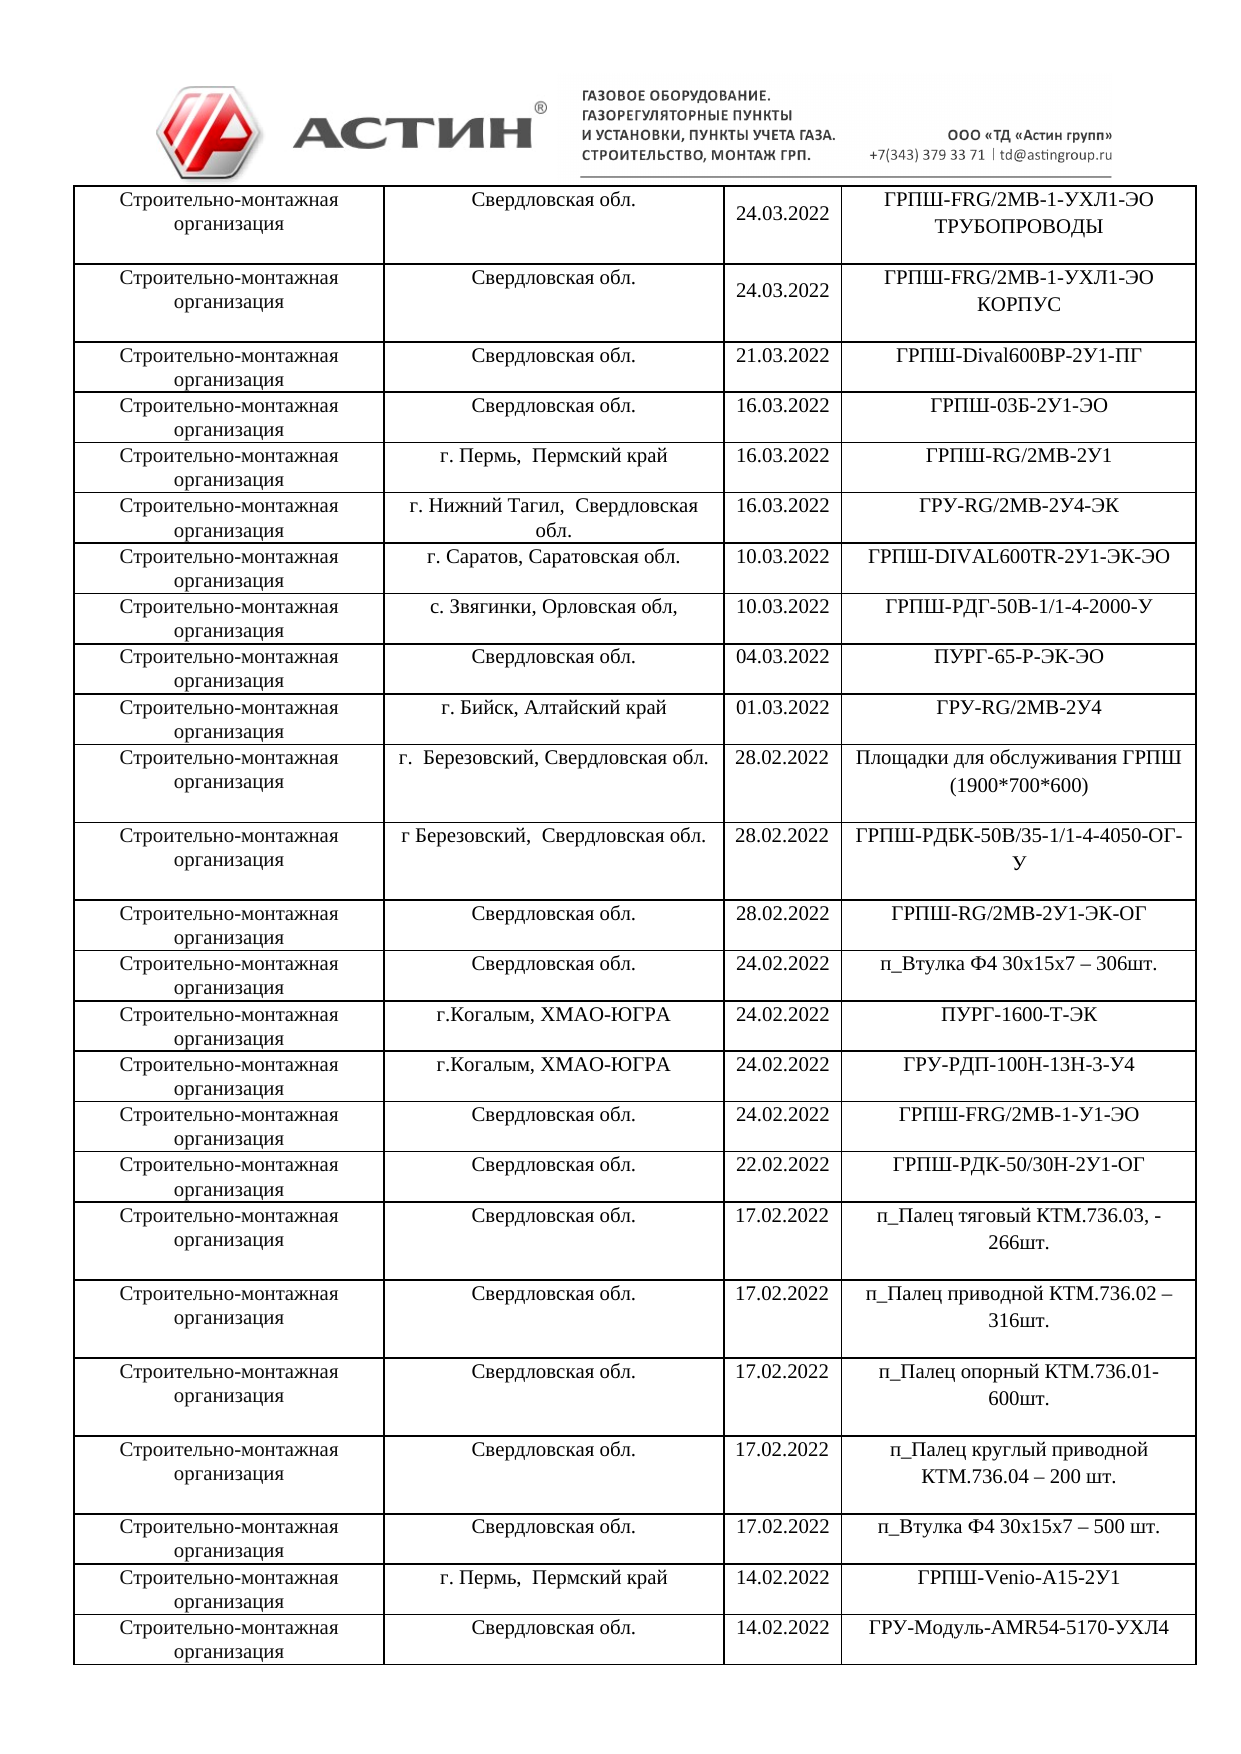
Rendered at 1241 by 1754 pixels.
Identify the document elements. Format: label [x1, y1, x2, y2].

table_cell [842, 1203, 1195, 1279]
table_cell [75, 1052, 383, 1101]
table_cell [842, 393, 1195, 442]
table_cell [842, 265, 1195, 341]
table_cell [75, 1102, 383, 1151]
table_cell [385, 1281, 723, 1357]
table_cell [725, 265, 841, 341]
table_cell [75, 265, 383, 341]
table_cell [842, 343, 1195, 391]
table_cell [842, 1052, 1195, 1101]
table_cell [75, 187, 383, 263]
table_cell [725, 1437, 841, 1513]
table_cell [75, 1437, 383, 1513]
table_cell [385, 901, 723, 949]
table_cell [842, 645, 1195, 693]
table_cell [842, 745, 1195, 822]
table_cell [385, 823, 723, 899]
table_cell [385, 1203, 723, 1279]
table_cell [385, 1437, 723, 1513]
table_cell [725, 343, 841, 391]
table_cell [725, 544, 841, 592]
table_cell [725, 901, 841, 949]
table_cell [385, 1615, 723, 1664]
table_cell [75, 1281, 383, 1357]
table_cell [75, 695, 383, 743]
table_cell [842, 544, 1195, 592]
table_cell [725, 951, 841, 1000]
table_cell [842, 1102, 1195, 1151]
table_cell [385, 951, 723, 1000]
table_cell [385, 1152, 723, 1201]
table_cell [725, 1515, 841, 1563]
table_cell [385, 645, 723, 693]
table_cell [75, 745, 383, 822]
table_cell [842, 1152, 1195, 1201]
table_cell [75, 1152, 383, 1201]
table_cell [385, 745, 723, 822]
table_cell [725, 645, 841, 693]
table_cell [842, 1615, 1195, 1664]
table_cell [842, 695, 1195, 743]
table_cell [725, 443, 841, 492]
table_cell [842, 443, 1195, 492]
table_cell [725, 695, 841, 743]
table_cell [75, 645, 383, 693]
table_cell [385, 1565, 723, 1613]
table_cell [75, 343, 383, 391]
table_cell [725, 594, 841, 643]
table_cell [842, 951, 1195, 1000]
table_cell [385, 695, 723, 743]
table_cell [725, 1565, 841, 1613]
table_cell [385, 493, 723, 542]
picture [156, 86, 547, 185]
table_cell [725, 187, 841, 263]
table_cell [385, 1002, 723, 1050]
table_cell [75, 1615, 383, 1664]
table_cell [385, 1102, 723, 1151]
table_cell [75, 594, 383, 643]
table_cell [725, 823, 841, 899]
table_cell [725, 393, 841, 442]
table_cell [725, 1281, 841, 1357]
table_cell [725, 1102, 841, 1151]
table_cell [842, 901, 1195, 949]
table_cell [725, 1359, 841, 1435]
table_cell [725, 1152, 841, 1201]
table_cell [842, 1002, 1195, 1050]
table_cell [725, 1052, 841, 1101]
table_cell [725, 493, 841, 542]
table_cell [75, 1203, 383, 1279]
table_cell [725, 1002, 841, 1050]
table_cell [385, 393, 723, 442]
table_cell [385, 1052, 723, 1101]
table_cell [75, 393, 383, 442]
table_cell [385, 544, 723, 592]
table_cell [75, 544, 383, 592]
picture [557, 73, 1112, 185]
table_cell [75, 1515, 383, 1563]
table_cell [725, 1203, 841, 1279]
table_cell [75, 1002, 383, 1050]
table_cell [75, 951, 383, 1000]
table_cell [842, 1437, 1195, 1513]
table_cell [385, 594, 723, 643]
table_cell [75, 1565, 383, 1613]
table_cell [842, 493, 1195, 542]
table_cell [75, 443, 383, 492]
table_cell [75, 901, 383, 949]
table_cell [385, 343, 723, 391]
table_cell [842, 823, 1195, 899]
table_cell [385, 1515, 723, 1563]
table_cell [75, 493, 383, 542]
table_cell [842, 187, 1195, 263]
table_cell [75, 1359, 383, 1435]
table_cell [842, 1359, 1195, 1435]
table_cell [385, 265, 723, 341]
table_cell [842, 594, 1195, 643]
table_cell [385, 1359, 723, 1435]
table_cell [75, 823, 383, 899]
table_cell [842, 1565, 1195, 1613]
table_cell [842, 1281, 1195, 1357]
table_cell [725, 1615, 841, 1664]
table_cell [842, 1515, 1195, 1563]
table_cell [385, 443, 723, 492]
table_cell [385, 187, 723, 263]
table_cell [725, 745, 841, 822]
